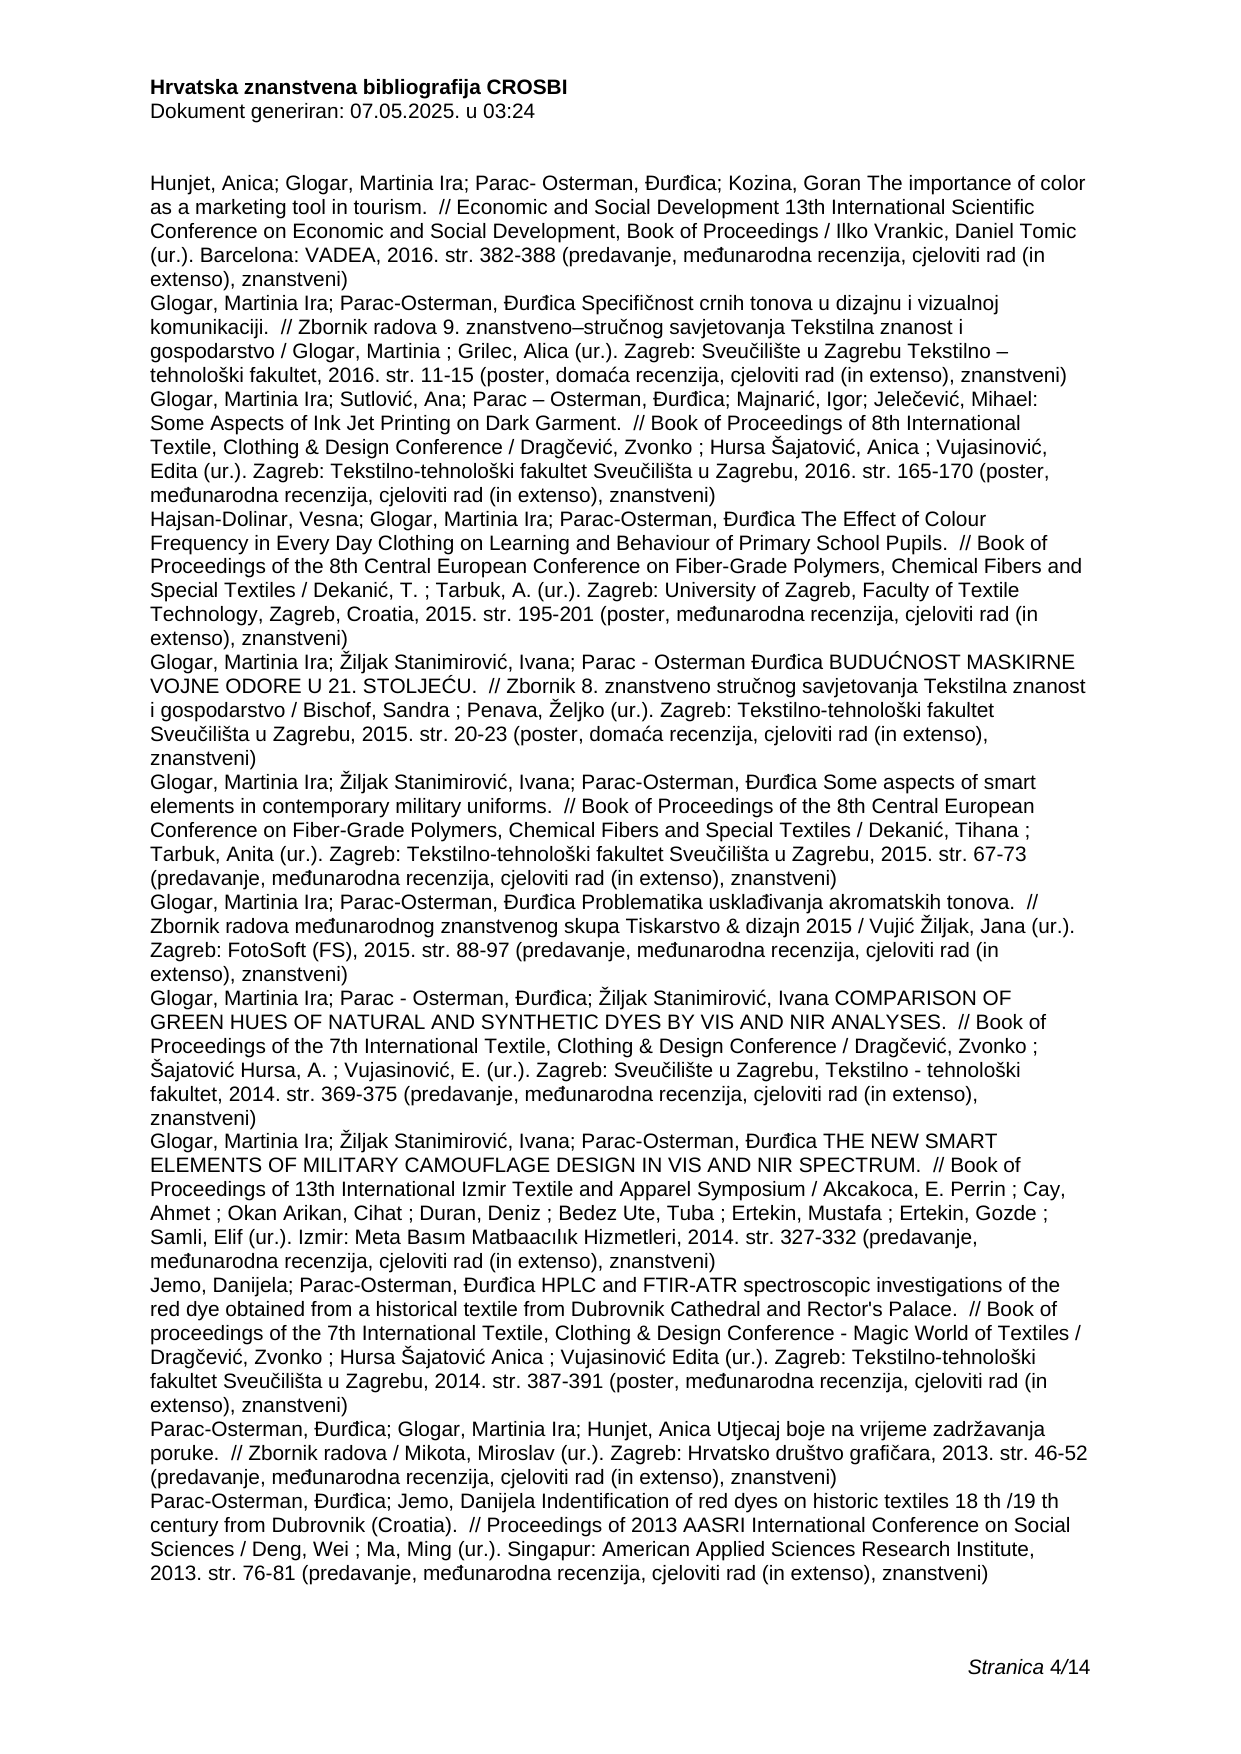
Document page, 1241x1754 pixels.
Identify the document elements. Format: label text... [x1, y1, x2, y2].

text Glogar, Martinia Ira; Parac-Osterman, Đurđica [150, 890, 1090, 986]
text Hunjet, Anica; Glogar, Martinia Ira; Parac- Osterman, Đurđica; Kozina, Goran [150, 171, 1090, 291]
text Glogar, Martinia Ira; Žiljak Stanimirović, Ivana; Parac-Osterman, Đurđica [150, 770, 1090, 890]
text Glogar, Martinia Ira; Sutlović, Ana; Parac – Osterman, Đurđica; Majnarić, Igor; Jelečević, Mihael: [150, 387, 1090, 506]
text Jemo, Danijela; Parac-Osterman, Đurđica [150, 1273, 1090, 1417]
text Parac-Osterman, Đurđica; Jemo, Danijela [150, 1489, 1090, 1584]
text Glogar, Martinia Ira; Žiljak Stanimirović, Ivana; Parac - Osterman Đurđica [150, 650, 1090, 770]
text Parac-Osterman, Đurđica; Glogar, Martinia Ira; Hunjet, Anica [150, 1417, 1090, 1489]
text Glogar, Martinia Ira; Parac-Osterman, Đurđica [150, 291, 1090, 387]
text Glogar, Martinia Ira; Žiljak Stanimirović, Ivana; Parac-Osterman, Đurđica [150, 1129, 1090, 1273]
text Hajsan-Dolinar, Vesna; Glogar, Martinia Ira; Parac-Osterman, Đurđica [150, 506, 1090, 650]
text Glogar, Martinia Ira; Parac - Osterman, Đurđica; Žiljak Stanimirović, Ivana [150, 986, 1090, 1129]
